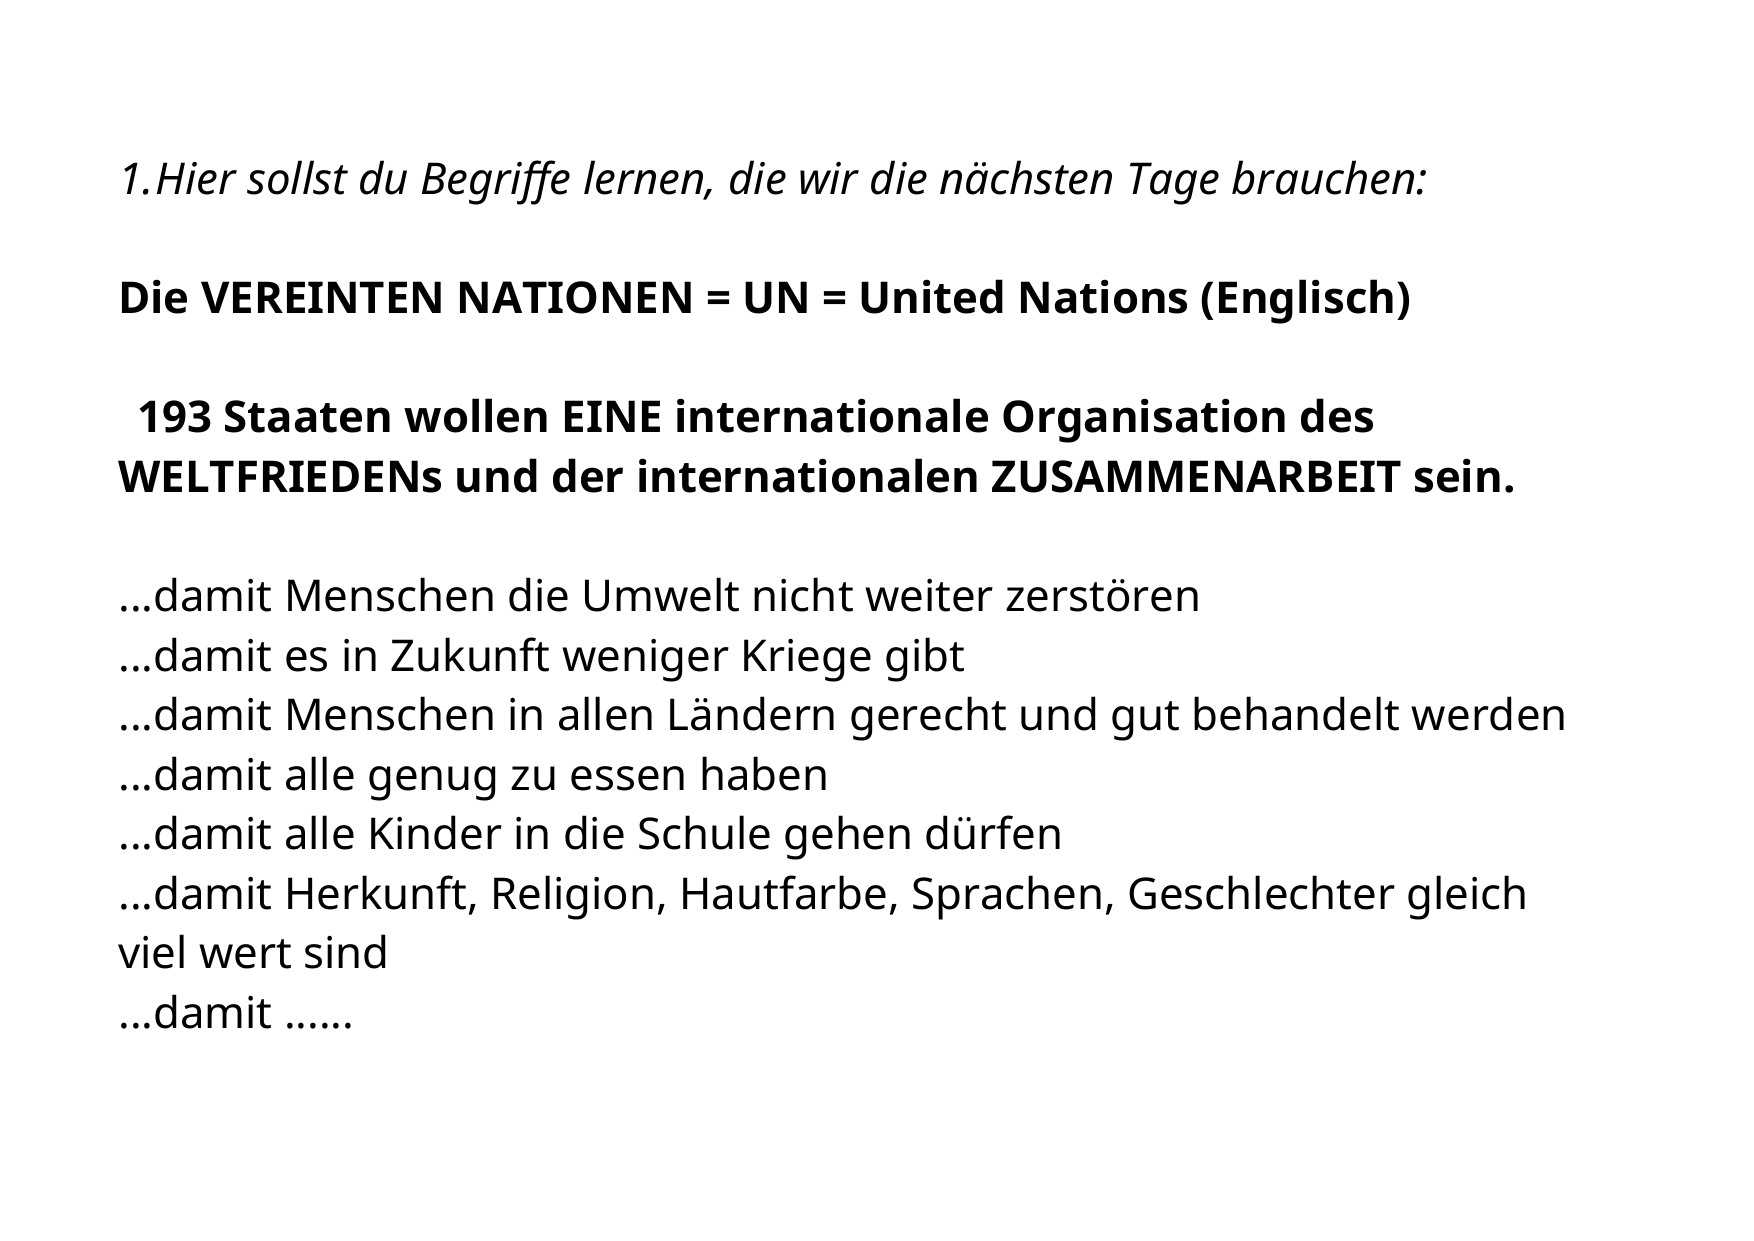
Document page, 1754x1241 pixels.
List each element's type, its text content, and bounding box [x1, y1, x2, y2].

text ...damit alle genug zu essen haben [118, 743, 1606, 803]
text ...damit Menschen die Umwelt nicht weiter zerstören [118, 565, 1606, 624]
text ...damit Herkunft, Religion, Hautfarbe, Sprachen, Geschlechter gleich viel wert sind [118, 863, 1606, 982]
text ...damit ...... [118, 982, 1606, 1041]
list Hier sollst du Begriffe lernen, die wir die nächsten Tage brauchen: [118, 148, 1606, 207]
text ...damit es in Zukunft weniger Kriege gibt [118, 624, 1606, 684]
text ...damit Menschen in allen Ländern gerecht und gut behandelt werden [118, 684, 1606, 743]
text ...damit alle Kinder in die Schule gehen dürfen [118, 803, 1606, 863]
text Die VEREINTEN NATIONEN = UN = United Nations (Englisch) [118, 267, 1606, 326]
text 193 Staaten wollen EINE internationale Organisation des WELTFRIEDENs und der internationalen ZUSAMMENARBEIT sein. [103, 386, 1606, 505]
